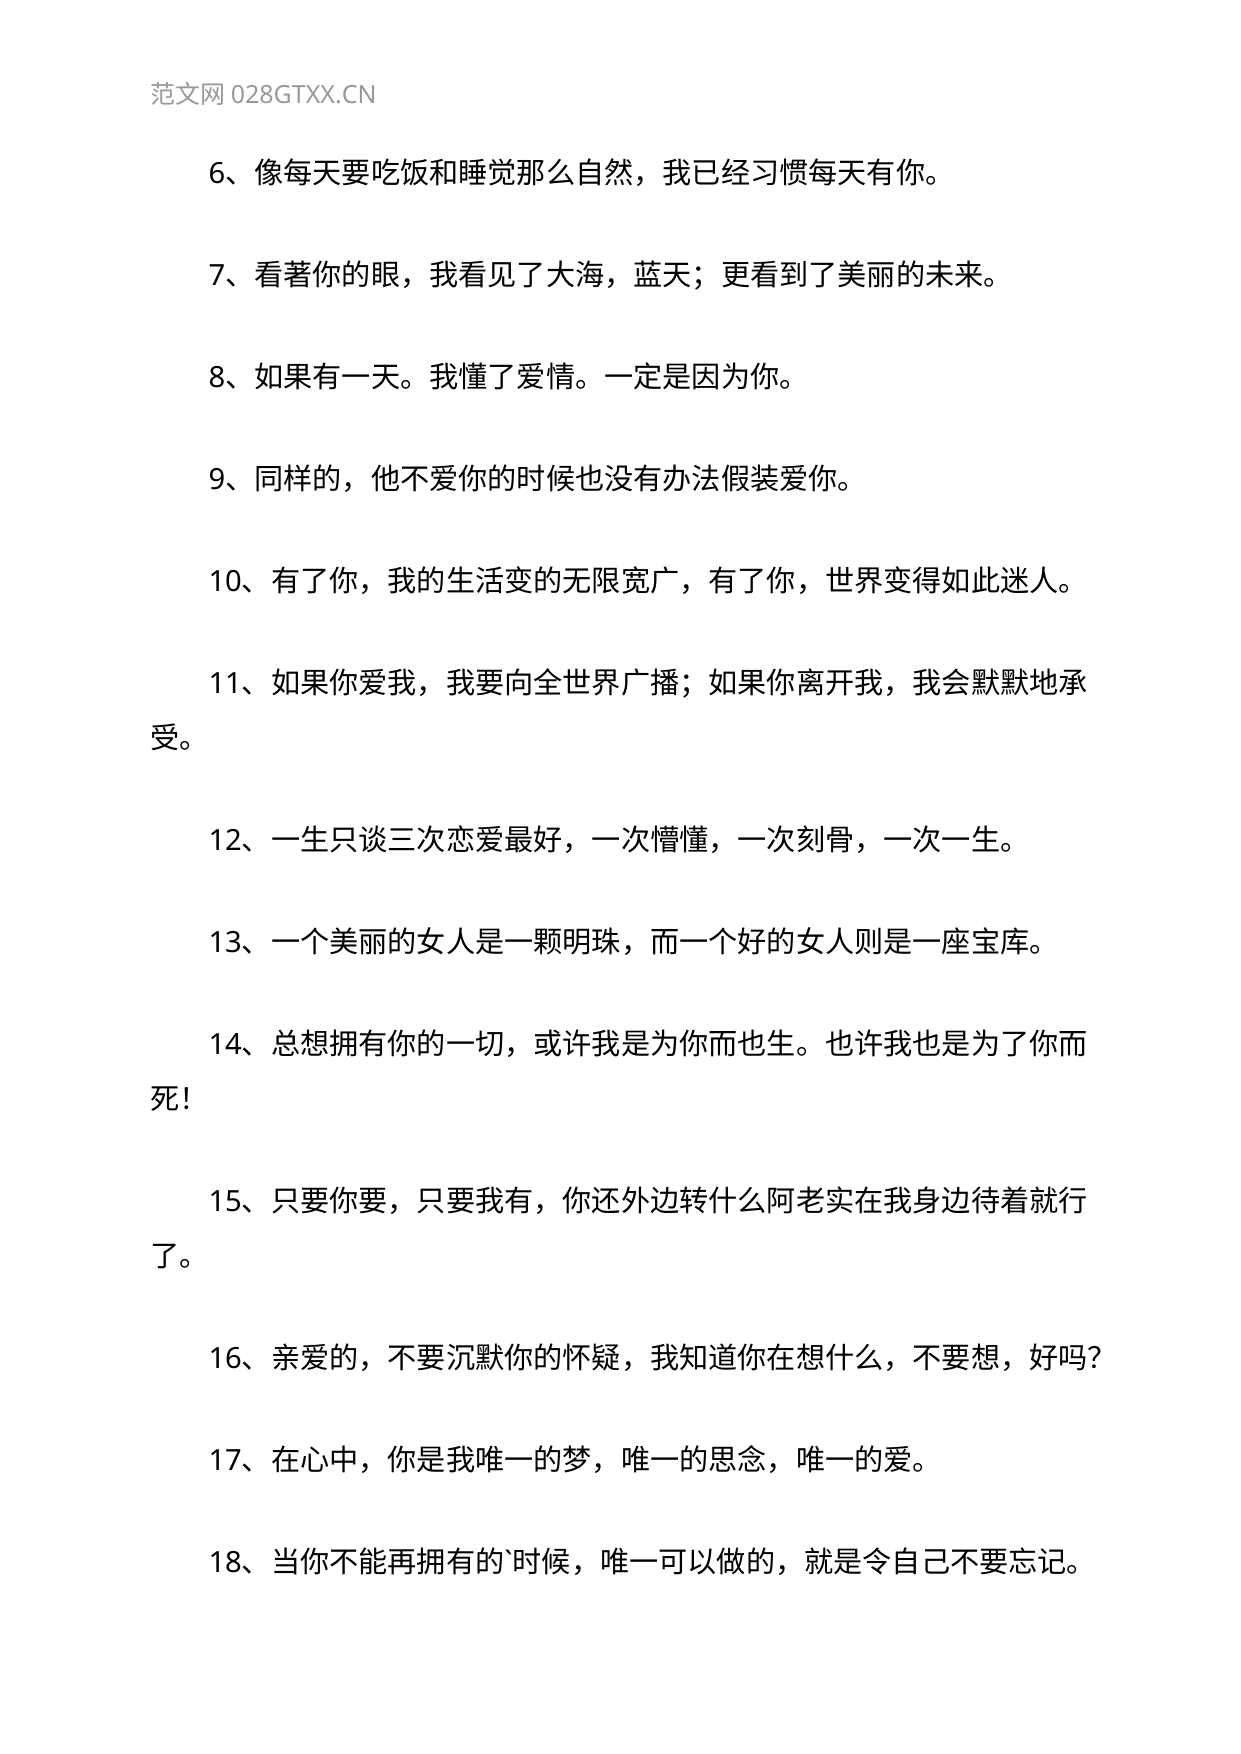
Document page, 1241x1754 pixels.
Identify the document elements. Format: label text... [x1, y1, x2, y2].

text 15、只要你要，只要我有，你还外边转什么阿老实在我身边待着就行了。 [150, 1177, 1090, 1275]
text 14、总想拥有你的一切，或许我是为你而也生。也许我也是为了你而死！ [150, 1021, 1090, 1118]
text 7、看著你的眼，我看见了大海，蓝天；更看到了美丽的未来。 [150, 252, 1090, 294]
text 13、一个美丽的女人是一颗明珠，而一个好的女人则是一座宝库。 [150, 919, 1090, 961]
text 8、如果有一天。我懂了爱情。一定是因为你。 [150, 354, 1090, 396]
text 18、当你不能再拥有的`时候，唯一可以做的，就是令自己不要忘记。 [150, 1538, 1090, 1581]
text 16、亲爱的，不要沉默你的怀疑，我知道你在想什么，不要想，好吗？ [150, 1334, 1090, 1377]
text 11、如果你爱我，我要向全世界广播；如果你离开我，我会默默地承受。 [150, 660, 1090, 757]
text 10、有了你，我的生活变的无限宽广，有了你，世界变得如此迷人。 [150, 558, 1090, 600]
text 12、一生只谈三次恋爱最好，一次懵懂，一次刻骨，一次一生。 [150, 817, 1090, 859]
text 6、像每天要吃饭和睡觉那么自然，我已经习惯每天有你。 [150, 150, 1090, 192]
text 9、同样的，他不爱你的时候也没有办法假装爱你。 [150, 456, 1090, 498]
text 17、在心中，你是我唯一的梦，唯一的思念，唯一的爱。 [150, 1436, 1090, 1478]
